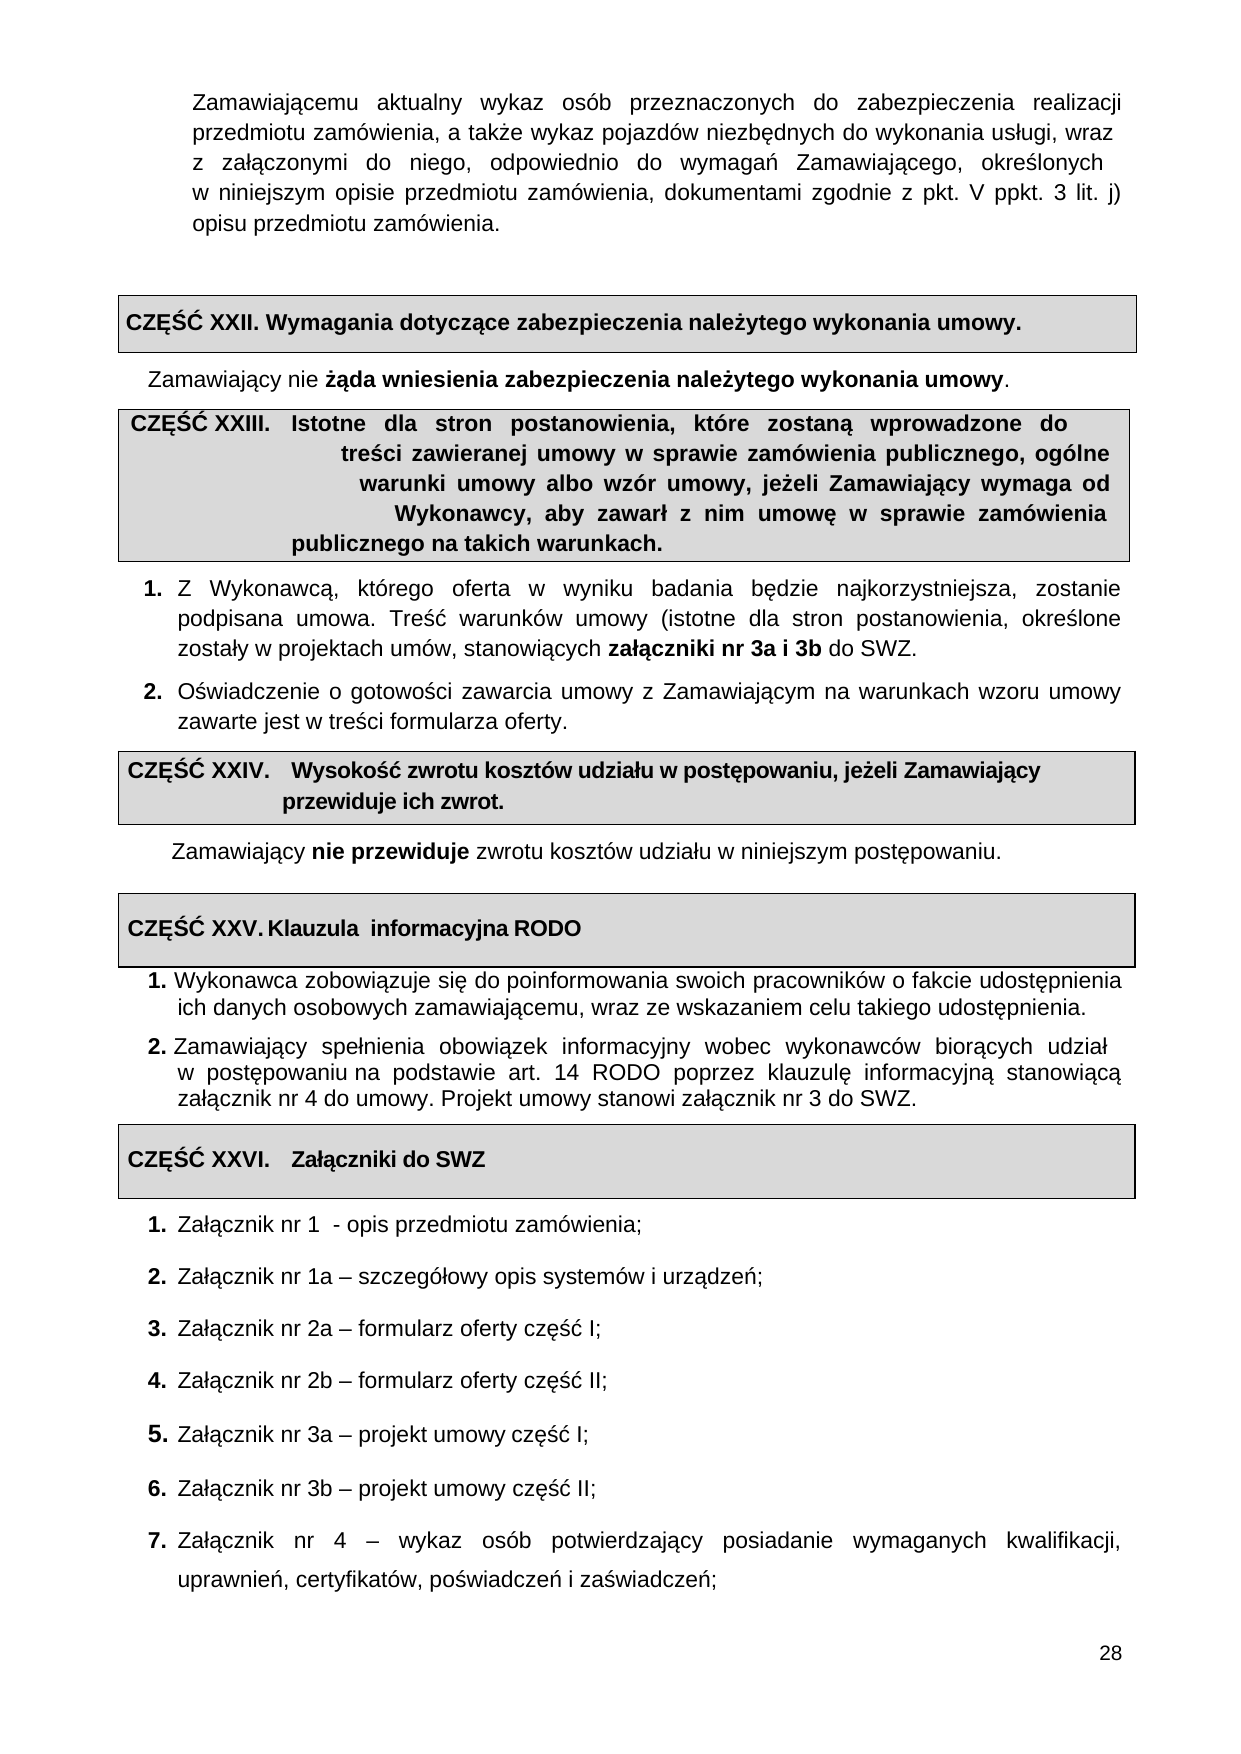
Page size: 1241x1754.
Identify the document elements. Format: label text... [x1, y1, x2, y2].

list Załącznik nr 3a – projekt umowy część I; [148, 1419, 1122, 1448]
list Z Wykonawcą, którego oferta w wyniku badania będzie najkorzystniejsza, zostanie podpisana umowa. Treść warunków umowy (istotne dla stron postanowienia, określone zostały w projektach umów, stanowiących załączniki nr 3a i 3b do SWZ. [162, 574, 1122, 661]
text 1. Wykonawca zobowiązuje się do poinformowania swoich pracowników o fakcie udostępnienia ich danych osobowych zamawiającemu, wraz ze wskazaniem celu takiego udostępnienia. [148, 968, 1122, 1020]
text 2. Zamawiający spełnienia obowiązek informacyjny wobec wykonawców biorących udział w postępowaniu na podstawie art. 14 RODO poprzez klauzulę informacyjną stanowiącą załącznik nr 4 do umowy. Projekt umowy stanowi załącznik nr 3 do SWZ. [148, 1033, 1122, 1112]
table_header CZĘŚĆ XXII. Wymagania dotyczące zabezpieczenia należytego wykonania umowy. [119, 296, 1136, 352]
list Oświadczenie o gotowości zawarcia umowy z Zamawiającym na warunkach wzoru umowy zawarte jest w treści formularza oferty. [162, 678, 1122, 734]
list Załącznik nr 3b – projekt umowy część II; [148, 1475, 1122, 1501]
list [162, 89, 1122, 236]
list Załącznik nr 2b – formularz oferty część II; [148, 1367, 1122, 1393]
list Załącznik nr 1a – szczegółowy opis systemów i urządzeń; [148, 1263, 1122, 1289]
list Załącznik nr 4 – wykaz osób potwierdzający posiadanie wymaganych kwalifikacji, uprawnień, certyfikatów, poświadczeń i zaświadczeń; [148, 1527, 1122, 1593]
table_header CZĘŚĆ XXVI. Załączniki do SWZ [119, 1125, 1134, 1198]
list Załącznik nr 1 - opis przedmiotu zamówienia; [148, 1211, 1122, 1238]
table_header CZĘŚĆ XXV. Klauzula informacyjna RODO [119, 894, 1134, 966]
text Zamawiający nie przewiduje zwrotu kosztów udziału w niniejszym postępowaniu. [148, 838, 1122, 864]
table_header CZĘŚĆ XXIII. Istotne dla stron postanowienia, które zostaną wprowadzone do treści zawieranej umowy w sprawie zamówienia publicznego, ogólne warunki umowy albo wzór umowy, jeżeli Zamawiający wymaga od Wykonawcy, aby zawarł z nim umowę w sprawie zamówienia publicznego na takich warunkach. [119, 410, 1129, 561]
text Zamawiający nie żąda wniesienia zabezpieczenia należytego wykonania umowy. [148, 366, 1122, 392]
list Załącznik nr 2a – formularz oferty część I; [148, 1315, 1122, 1342]
table_header CZĘŚĆ XXIV. Wysokość zwrotu kosztów udziału w postępowaniu, jeżeli Zamawiający przewiduje ich zwrot. [119, 752, 1134, 824]
